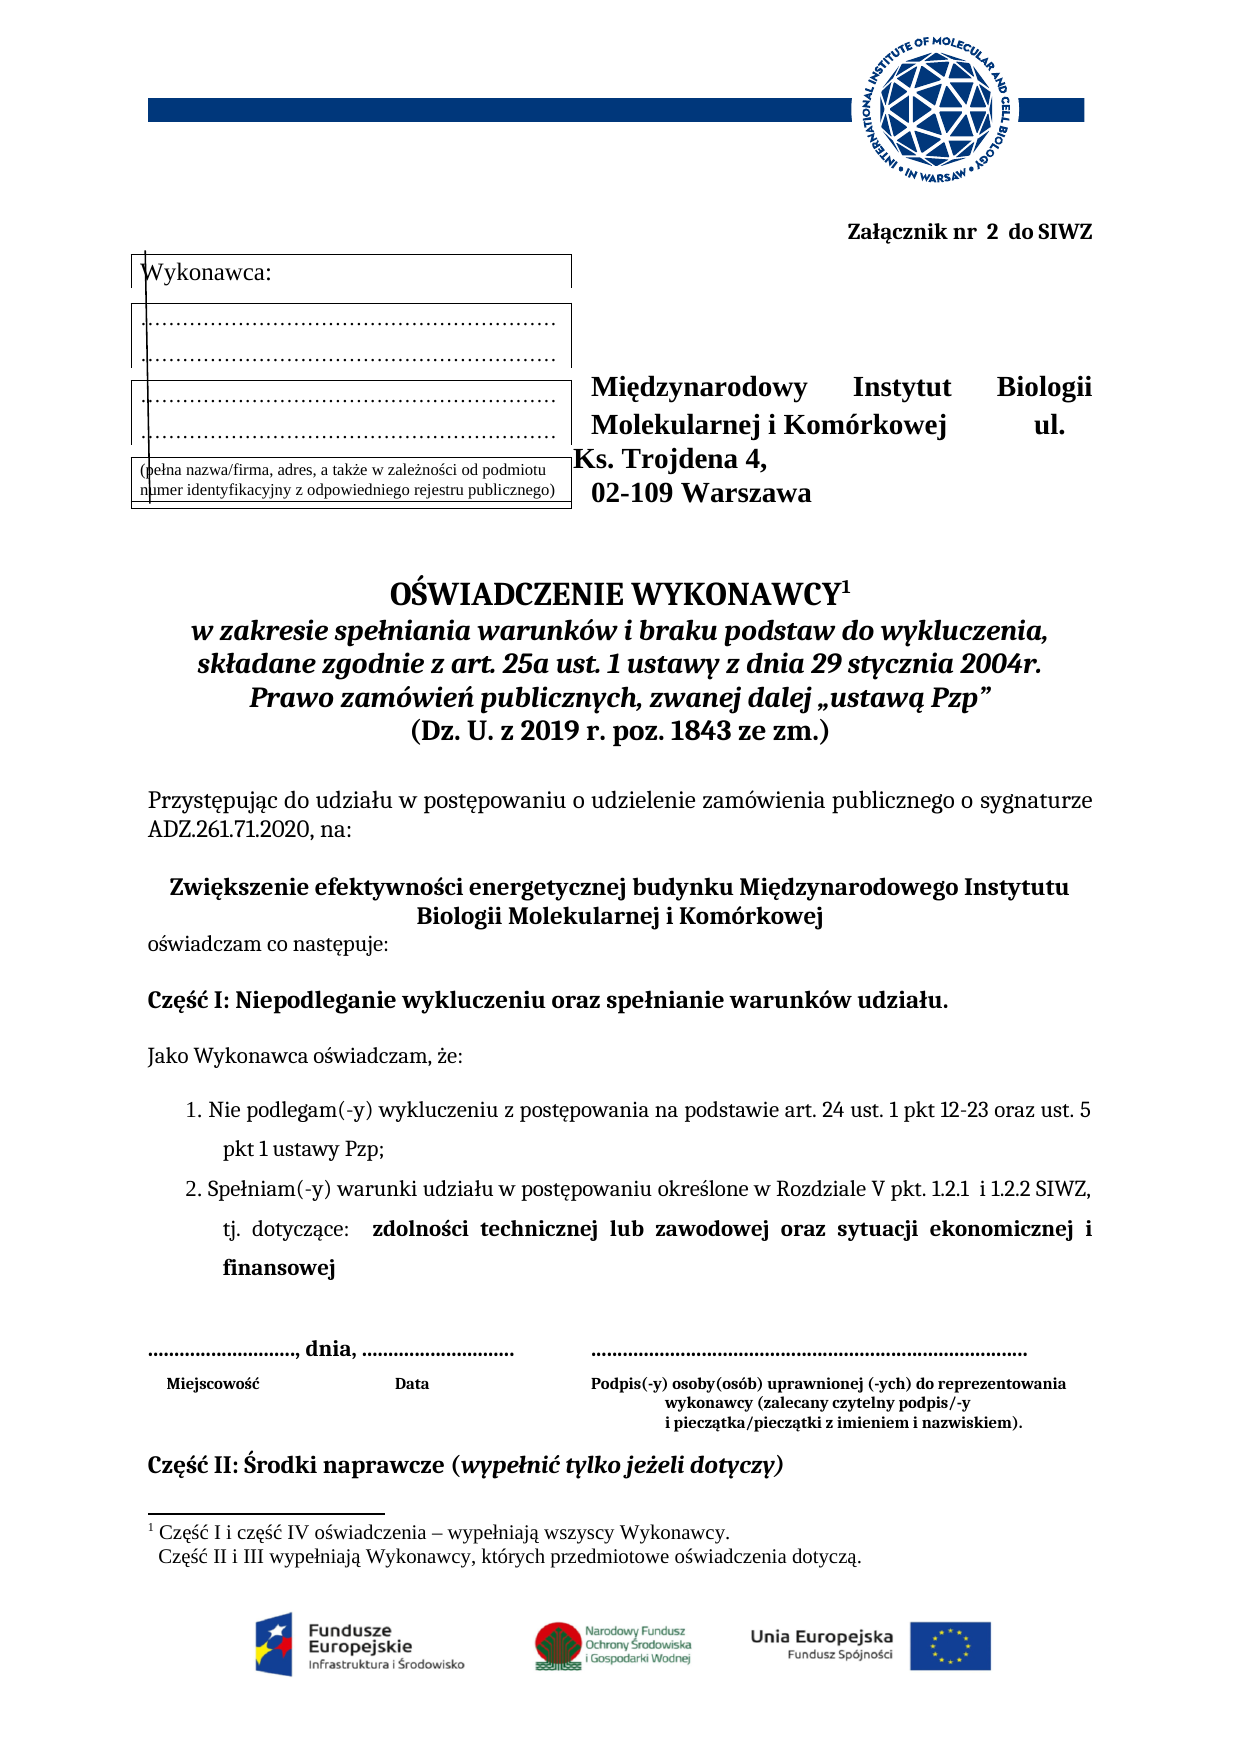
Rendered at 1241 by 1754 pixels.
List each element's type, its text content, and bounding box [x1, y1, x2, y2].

text Jako Wykonawca oświadczam, że: [148, 1043, 1092, 1069]
text Część I: Niepodleganie wykluczeniu oraz spełnianie warunków udziału. [148, 986, 1092, 1014]
text Miejscowość Data Podpis(-y) osoby(osób) uprawnionej (-ych) do reprezentowania [166, 1375, 1092, 1394]
text Międzynarodowy Instytut Biologii Molekularnej i Komórkowej ul. Ks. Trojdena 4, [149, 369, 1092, 475]
text Biologii Molekularnej i Komórkowej [148, 902, 1092, 930]
subtitle Prawo zamówień publicznych, zwanej dalej „ustawą Pzp” [148, 681, 1092, 714]
text 02-109 Warszawa [572, 475, 1092, 508]
text Nie podlegam(-y) wykluczeniu z postępowania na podstawie art. 24 ust. 1 pkt 12-23 oraz ust. 5 pkt 1 ustawy Pzp; [185, 1096, 1092, 1162]
text 02-109 Warszawa [151, 475, 571, 501]
text Przystępując do udziału w postępowaniu o udzielenie zamówienia publicznego o sygnaturze ADZ.261.71.2020, na: [148, 786, 1092, 844]
text Zwiększenie efektywności energetycznej budynku Międzynarodowego Instytutu [148, 873, 1092, 902]
text Część II: Środki naprawcze (wypełnić tylko jeżeli dotyczy) [148, 1451, 1092, 1480]
text i pieczątka/pieczątki z imieniem i nazwiskiem). [591, 1413, 1092, 1432]
text wykonawcy (zalecany czytelny podpis/-y [591, 1394, 1092, 1413]
subtitle składane zgodnie z art. 25a ust. 1 ustawy z dnia 29 stycznia 2004r. [148, 647, 1092, 681]
text (Dz. U. z 2019 r. poz. 1843 ze zm.) [148, 714, 1092, 748]
text OŚWIADCZENIE WYKONAWCY [148, 576, 1092, 614]
picture [221, 1568, 1019, 1725]
subtitle w zakresie spełniania warunków i braku podstaw do wykluczenia, [148, 614, 1092, 647]
text oświadczam co następuje: [148, 930, 1092, 957]
text Załącznik nr 2 do SIWZ [148, 219, 1092, 245]
text ............................, dnia, ............................. ................................................................................... [148, 1336, 1092, 1362]
text Spełniam(-y) warunki udziału w postępowaniu określone w Rozdziale V pkt. 1.2.1 i 1.2.2 SIWZ, tj. dotyczące: zdolności technicznej lub zawodowej oraz sytuacji ekonomicznej i finansowej [185, 1175, 1092, 1281]
